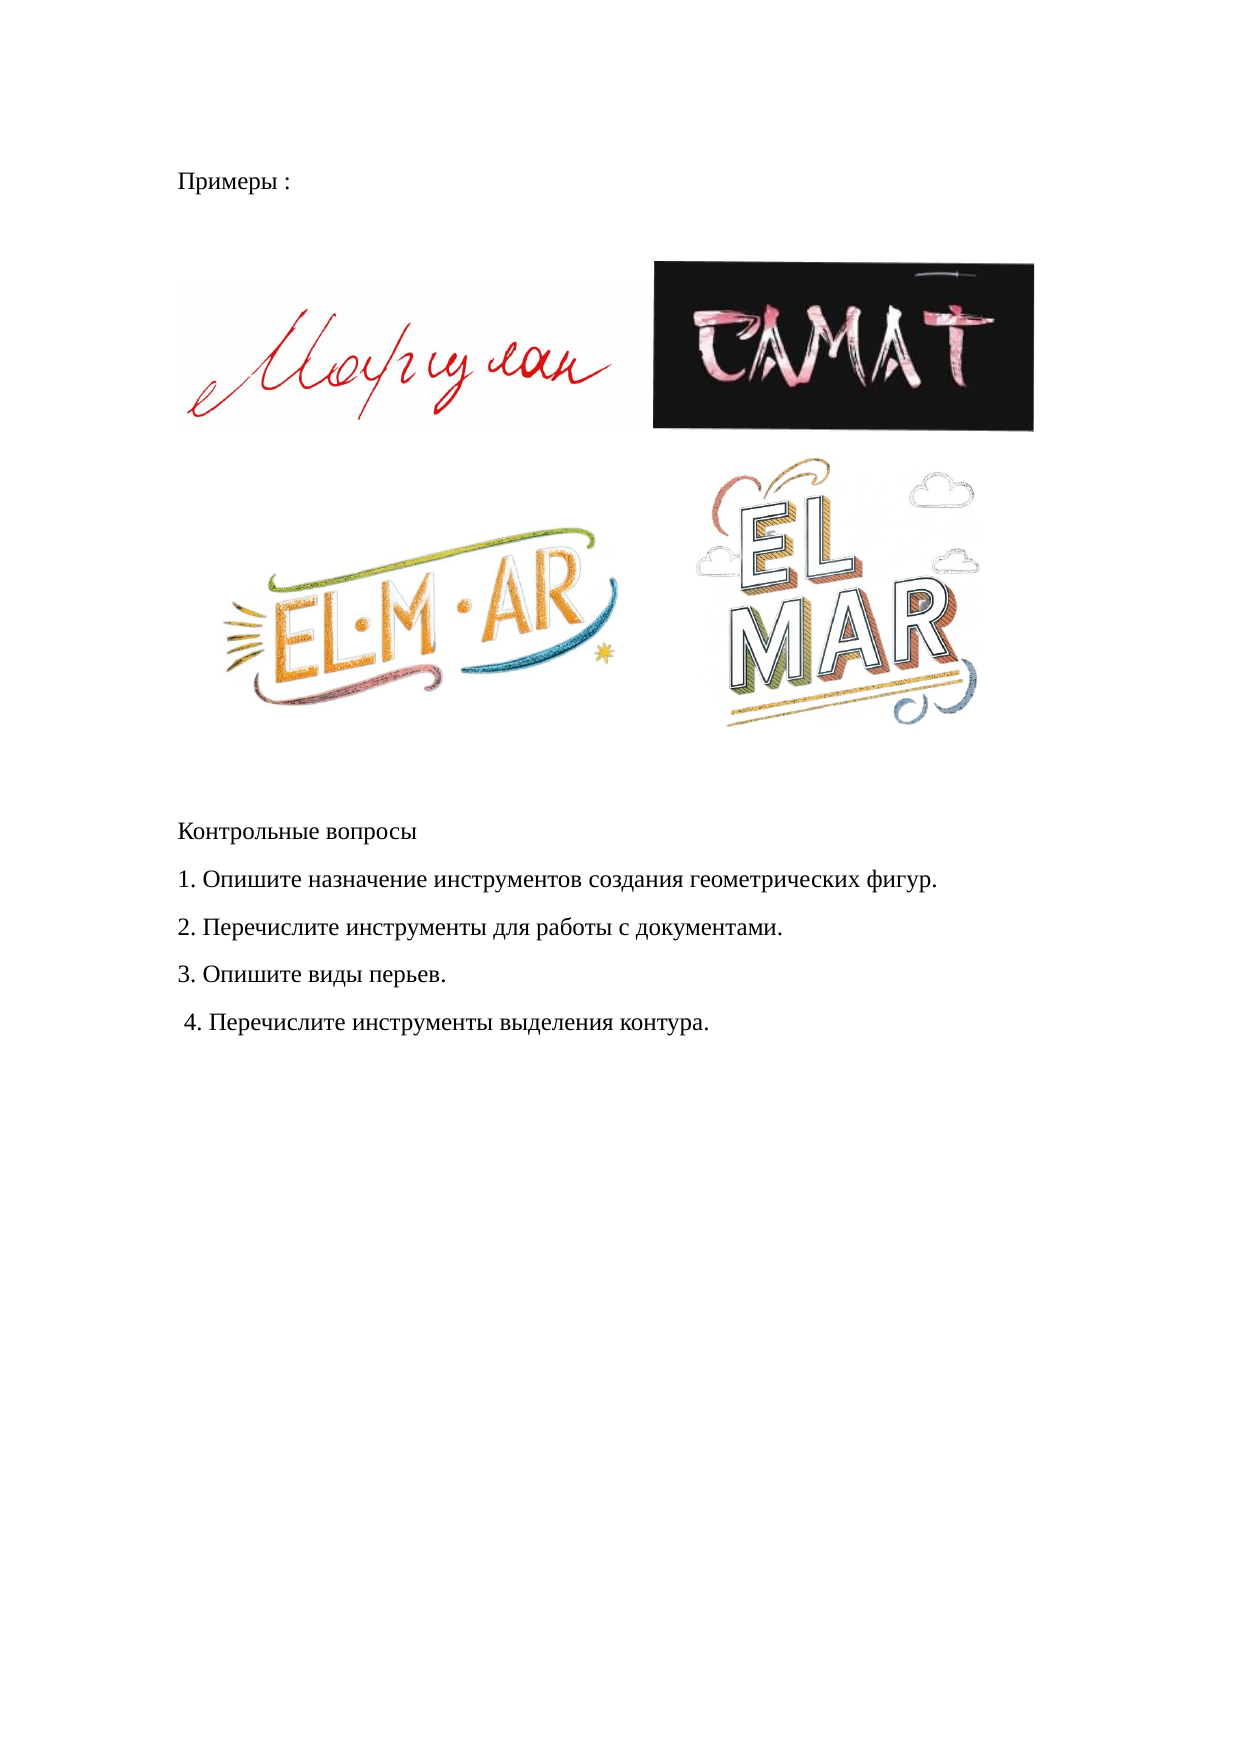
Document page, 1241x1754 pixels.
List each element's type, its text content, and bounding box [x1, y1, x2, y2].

text 4. Перечислите инструменты выделения контура. [177, 1007, 1152, 1036]
picture [653, 261, 1035, 432]
text Примеры : [177, 166, 1152, 194]
text 1. Опишите назначение инструментов создания геометрических фигур. [177, 864, 1152, 893]
picture [177, 433, 998, 750]
text 2. Перечислите инструменты для работы с документами. [177, 912, 1152, 940]
picture [177, 282, 647, 432]
text Контрольные вопросы [177, 816, 1152, 845]
text 3. Опишите виды перьев. [177, 959, 1152, 988]
